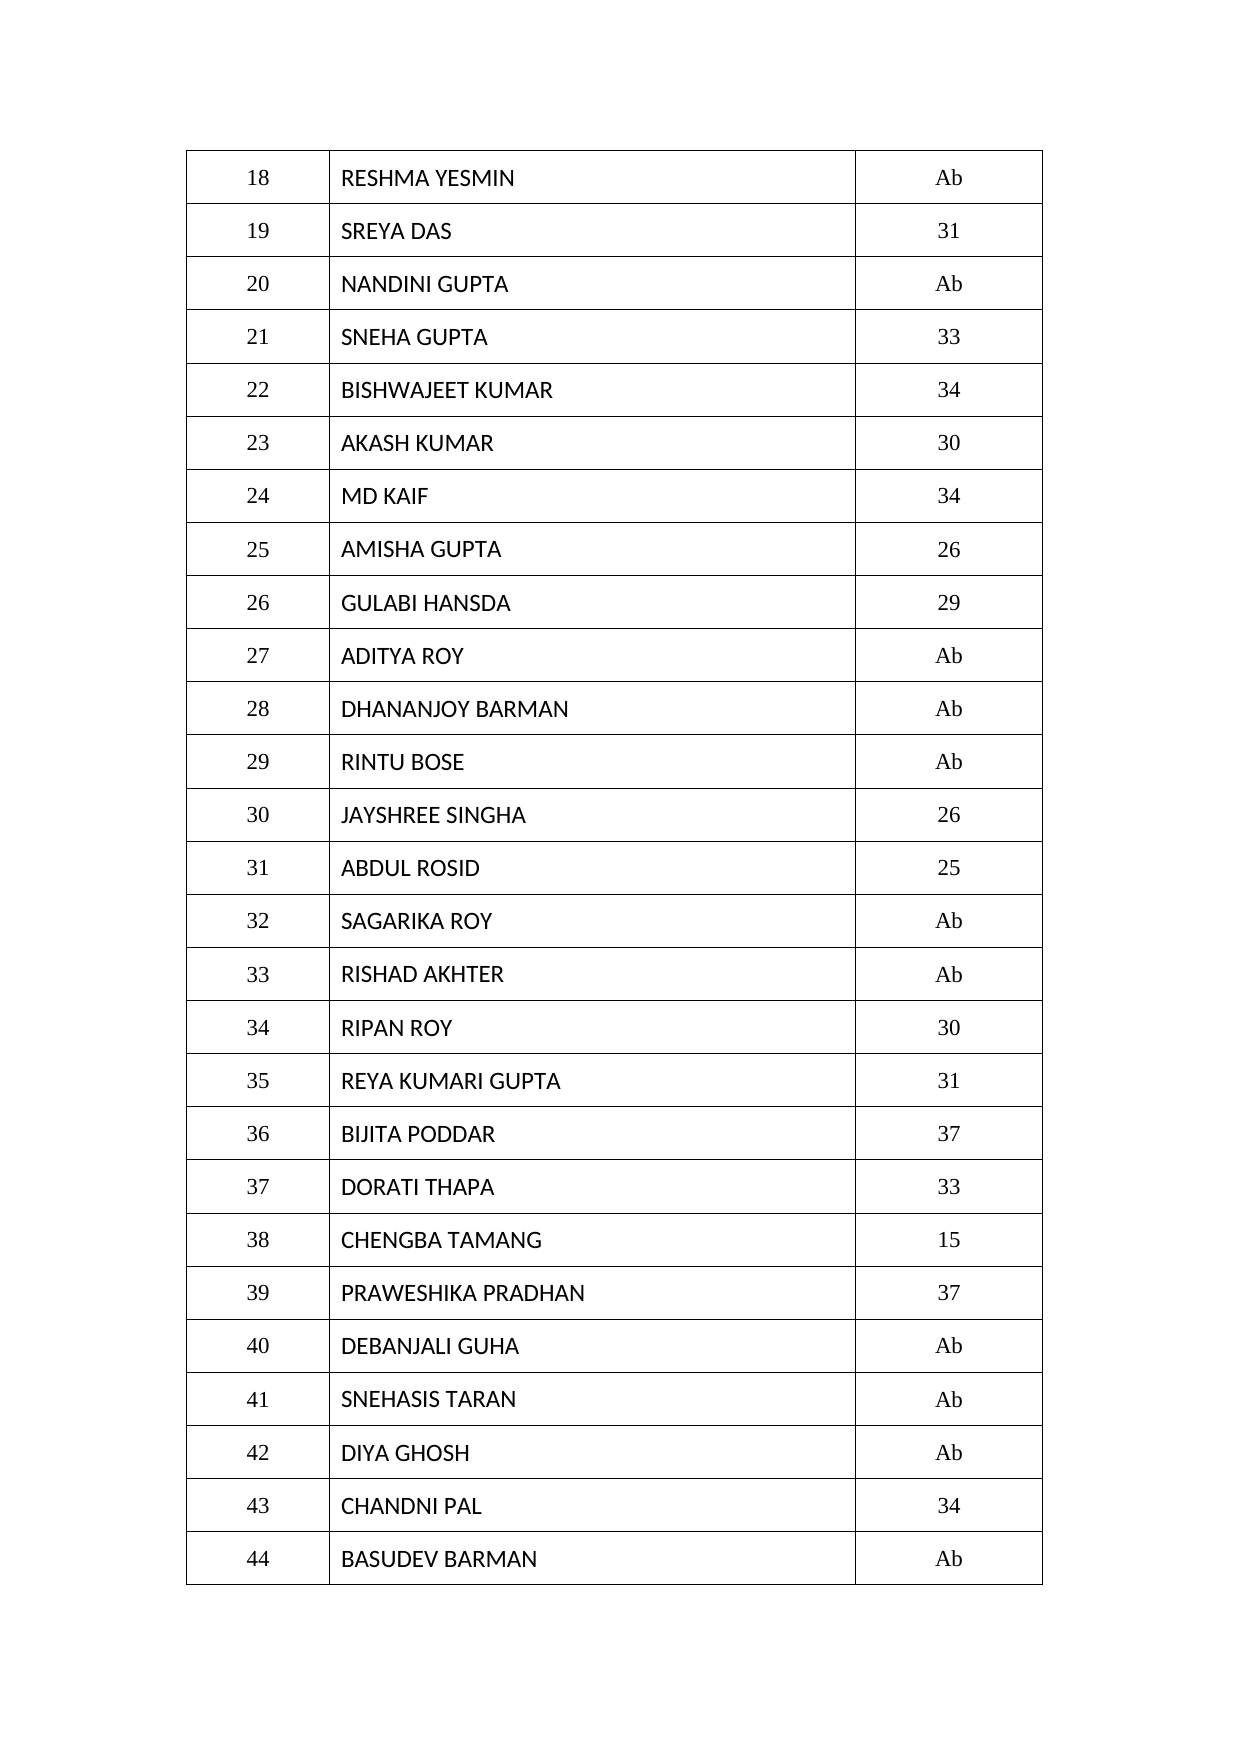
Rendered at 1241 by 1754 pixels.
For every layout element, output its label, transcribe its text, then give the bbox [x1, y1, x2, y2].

table_cell BIJITA PODDAR [330, 1107, 855, 1159]
table_cell 24 [187, 470, 329, 522]
table_cell SNEHA GUPTA [330, 310, 855, 362]
table_cell 33 [187, 948, 329, 1000]
table_cell 37 [856, 1107, 1042, 1159]
table_cell RISHAD AKHTER [330, 948, 855, 1000]
table_cell 35 [187, 1054, 329, 1106]
table_cell 42 [187, 1426, 329, 1478]
table_cell DIYA GHOSH [330, 1426, 855, 1478]
table_cell PRAWESHIKA PRADHAN [330, 1267, 855, 1319]
table_cell Ab [856, 948, 1042, 1000]
table_cell 26 [856, 789, 1042, 841]
table_cell Ab [856, 682, 1042, 734]
table_cell 29 [187, 735, 329, 787]
table_cell Ab [856, 629, 1042, 681]
table_cell SREYA DAS [330, 204, 855, 256]
table_cell 28 [187, 682, 329, 734]
table_cell 19 [187, 204, 329, 256]
table_cell SAGARIKA ROY [330, 895, 855, 947]
table_cell 44 [187, 1532, 329, 1584]
table_cell MD KAIF [330, 470, 855, 522]
table_cell BASUDEV BARMAN [330, 1532, 855, 1584]
table_cell 26 [856, 523, 1042, 575]
table_cell BISHWAJEET KUMAR [330, 364, 855, 416]
table_cell 31 [856, 204, 1042, 256]
table_cell 18 [187, 151, 329, 203]
table_cell 27 [187, 629, 329, 681]
table_cell CHENGBA TAMANG [330, 1214, 855, 1266]
table_cell 33 [856, 1160, 1042, 1212]
table_cell REYA KUMARI GUPTA [330, 1054, 855, 1106]
table_cell 36 [187, 1107, 329, 1159]
table_cell 30 [856, 1001, 1042, 1053]
table_cell 25 [187, 523, 329, 575]
table_cell GULABI HANSDA [330, 576, 855, 628]
table_cell 20 [187, 257, 329, 309]
table_cell 37 [856, 1267, 1042, 1319]
table_cell AMISHA GUPTA [330, 523, 855, 575]
table_cell Ab [856, 1373, 1042, 1425]
table_cell 25 [856, 842, 1042, 894]
table_cell SNEHASIS TARAN [330, 1373, 855, 1425]
table_cell 30 [187, 789, 329, 841]
table_cell Ab [856, 1320, 1042, 1372]
table_cell 32 [187, 895, 329, 947]
table_cell Ab [856, 735, 1042, 787]
table_cell 21 [187, 310, 329, 362]
table_cell ABDUL ROSID [330, 842, 855, 894]
table_cell 15 [856, 1214, 1042, 1266]
table_cell NANDINI GUPTA [330, 257, 855, 309]
table_cell JAYSHREE SINGHA [330, 789, 855, 841]
table_cell 43 [187, 1479, 329, 1531]
table_cell RINTU BOSE [330, 735, 855, 787]
table_cell Ab [856, 1426, 1042, 1478]
table_cell Ab [856, 257, 1042, 309]
table_cell 37 [187, 1160, 329, 1212]
table_cell 34 [856, 1479, 1042, 1531]
table_cell RIPAN ROY [330, 1001, 855, 1053]
table_cell Ab [856, 895, 1042, 947]
table_cell 39 [187, 1267, 329, 1319]
table_cell 33 [856, 310, 1042, 362]
table_cell Ab [856, 151, 1042, 203]
table_cell RESHMA YESMIN [330, 151, 855, 203]
table_cell 40 [187, 1320, 329, 1372]
table_cell 41 [187, 1373, 329, 1425]
table_cell CHANDNI PAL [330, 1479, 855, 1531]
table_cell 23 [187, 417, 329, 469]
table_cell DORATI THAPA [330, 1160, 855, 1212]
table_cell ADITYA ROY [330, 629, 855, 681]
table_cell AKASH KUMAR [330, 417, 855, 469]
table_cell 29 [856, 576, 1042, 628]
table_cell 31 [856, 1054, 1042, 1106]
table_cell DHANANJOY BARMAN [330, 682, 855, 734]
table_cell Ab [856, 1532, 1042, 1584]
table_cell 26 [187, 576, 329, 628]
table_cell 22 [187, 364, 329, 416]
table_cell 34 [856, 470, 1042, 522]
table_cell 38 [187, 1214, 329, 1266]
table_cell 34 [187, 1001, 329, 1053]
table_cell 30 [856, 417, 1042, 469]
table_cell 31 [187, 842, 329, 894]
table_cell 34 [856, 364, 1042, 416]
table_cell DEBANJALI GUHA [330, 1320, 855, 1372]
